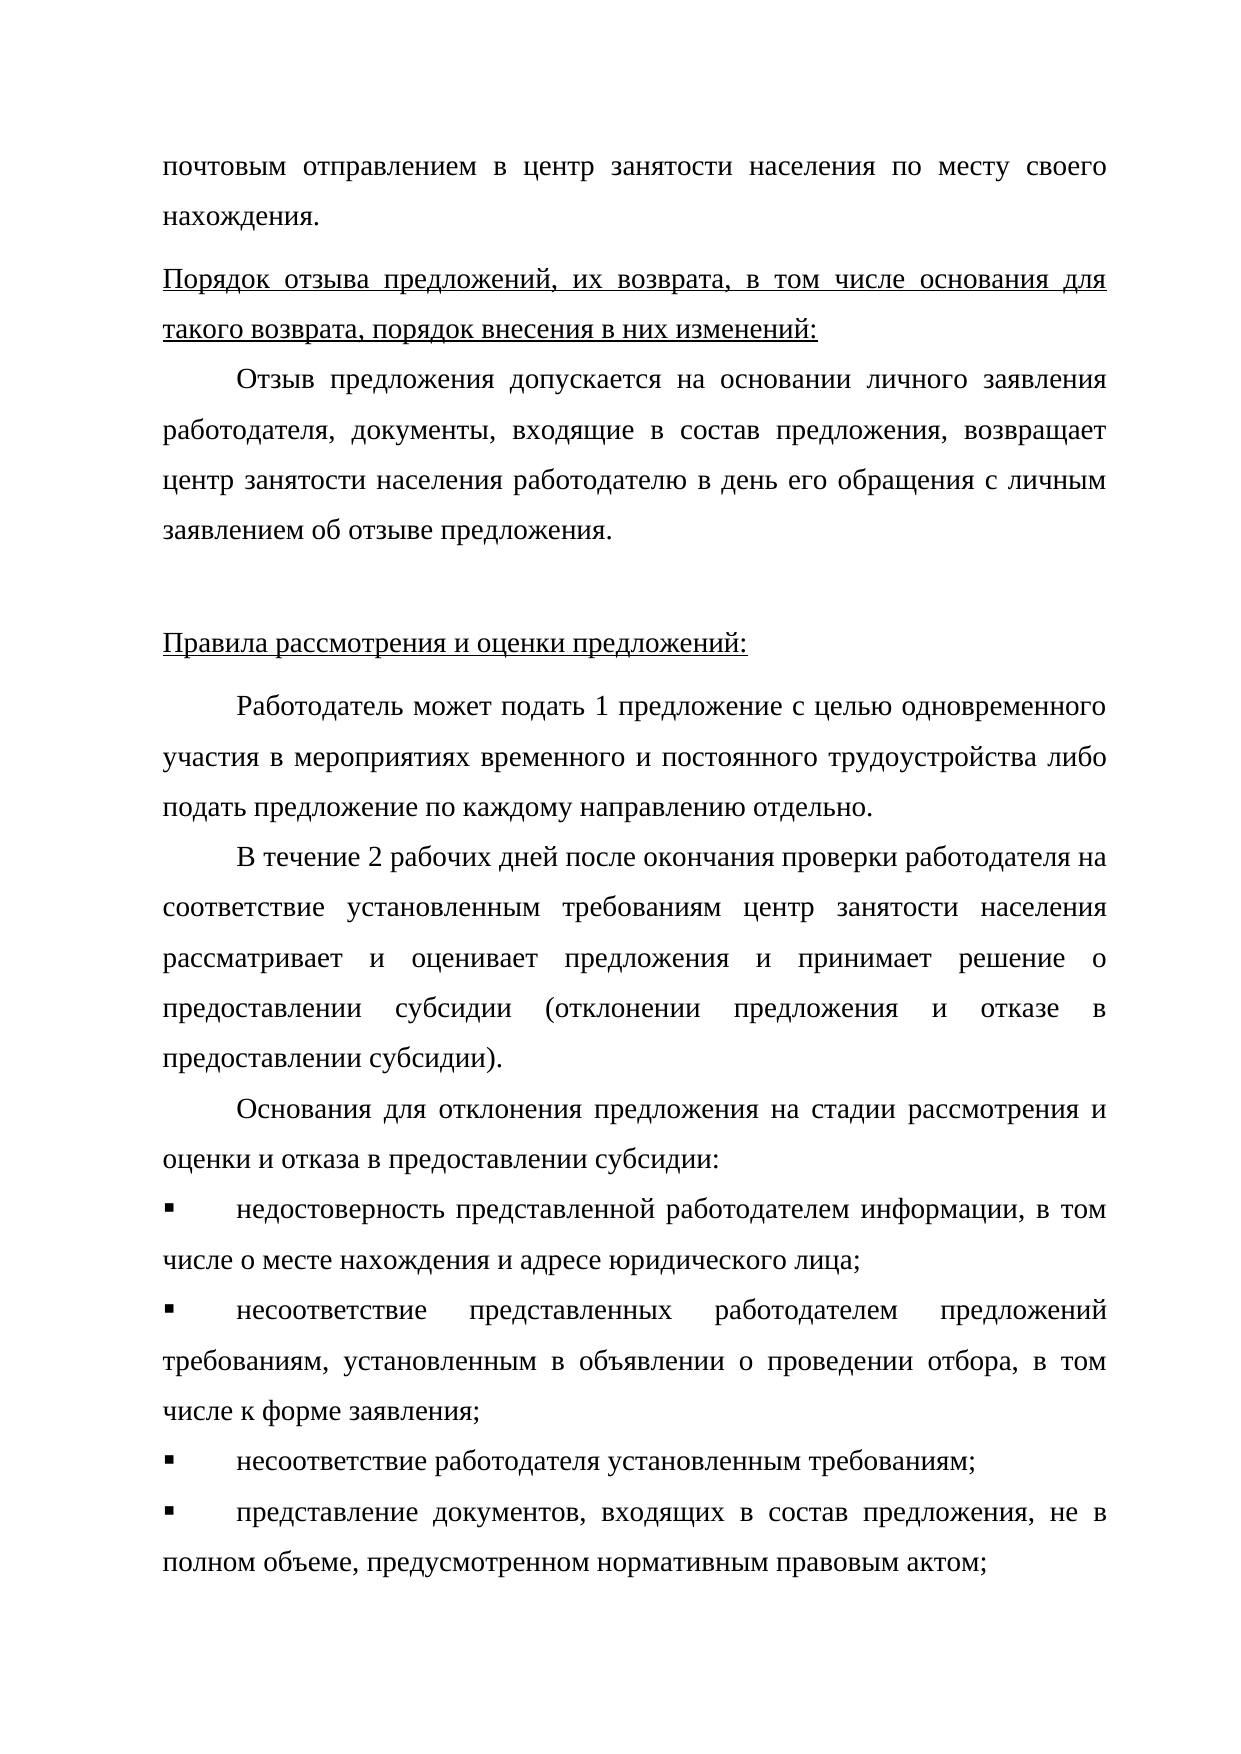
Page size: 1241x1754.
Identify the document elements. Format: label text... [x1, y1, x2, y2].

text Основания для отклонения предложения на стадии рассмотрения и оценки и отказа в предоставлении субсидии: [162, 1091, 1107, 1175]
text В течение 2 рабочих дней после окончания проверки работодателя на соответствие установленным требованиям центр занятости населения рассматривает и оценивает предложения и принимает решение о предоставлении субсидии (отклонении предложения и отказе в предоставлении субсидии). [162, 839, 1107, 1074]
text Работодатель может подать 1 предложение с целью одновременного участия в мероприятиях временного и постоянного трудоустройства либо подать предложение по каждому направлению отдельно. [162, 688, 1107, 822]
text Порядок отзыва предложений, их возврата, в том числе основания для такого возврата, порядок внесения в них изменений: [162, 291, 1107, 345]
list представление документов, входящих в состав предложения, не в полном объеме, предусмотренном нормативным правовым актом; [162, 1494, 1107, 1578]
text Порядок отзыва предложений, их возврата, в том числе основания для такого возврата, порядок внесения в них изменений: [162, 261, 1107, 290]
text Правила рассмотрения и оценки предложений: [162, 626, 1107, 659]
list несоответствие представленных работодателем предложений требованиям, установленным в объявлении о проведении отбора, в том числе к форме заявления; [162, 1292, 1107, 1426]
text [162, 148, 1107, 232]
text Отзыв предложения допускается на основании личного заявления работодателя, документы, входящие в состав предложения, возвращает центр занятости населения работодателю в день его обращения с личным заявлением об отзыве предложения. [162, 361, 1107, 546]
list недостоверность представленной работодателем информации, в том числе о месте нахождения и адресе юридического лица; [162, 1191, 1107, 1275]
list несоответствие работодателя установленным требованиям; [162, 1443, 1107, 1477]
